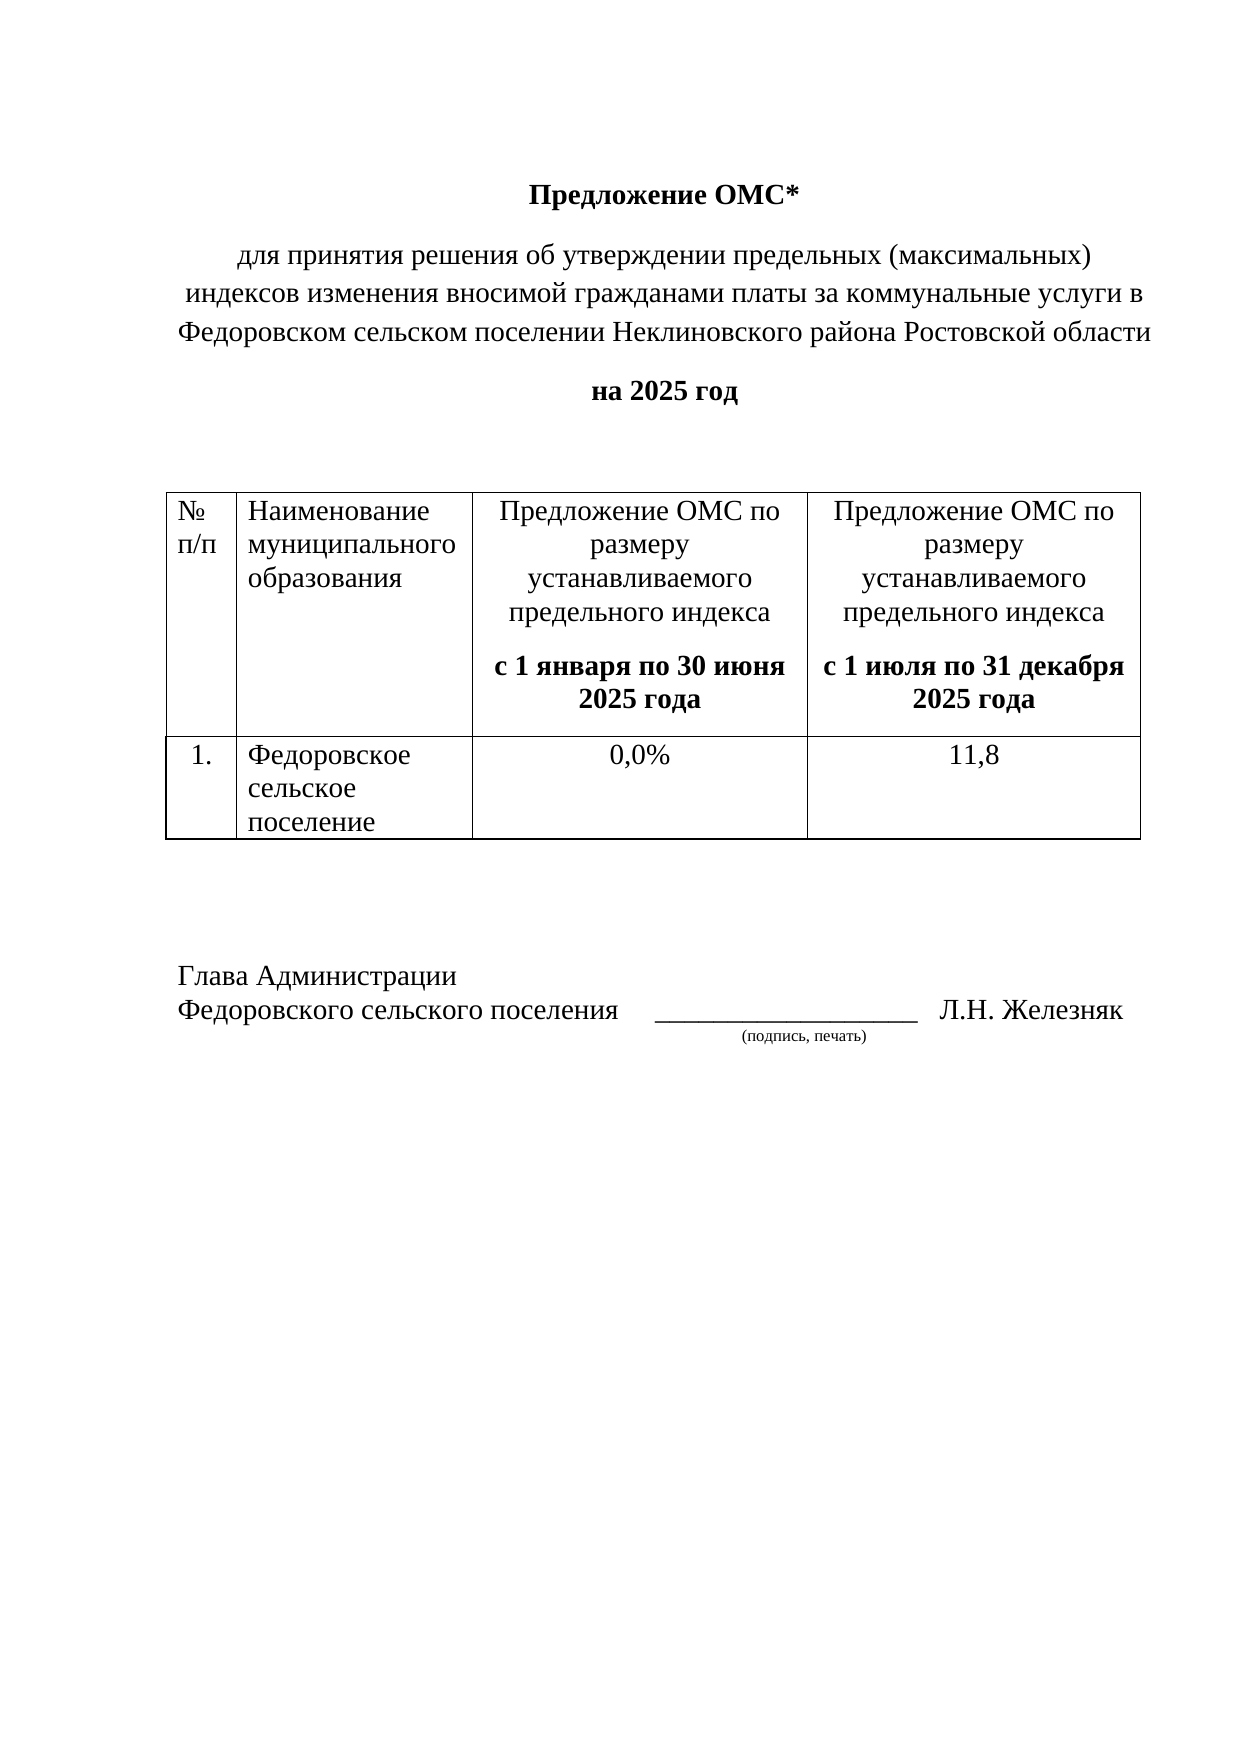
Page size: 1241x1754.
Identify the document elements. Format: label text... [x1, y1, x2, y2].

table_header Предложение ОМС по размеру устанавливаемого предельного индекса с 1 июля по 31 декабря 2025 года [808, 493, 1140, 736]
text Предложение ОМС* [177, 177, 1152, 211]
text Глава Администрации [177, 958, 1152, 992]
table_cell 1. [167, 737, 236, 838]
table_header № п/п [167, 493, 236, 736]
table_cell 11,8 [808, 737, 1140, 838]
table_cell Федоровское сельское поселение [237, 737, 472, 838]
table_header Наименование муниципального образования [237, 493, 472, 736]
text для принятия решения об утверждении предельных (максимальных) индексов изменения вносимой гражданами платы за коммунальные услуги в Федоровском сельском поселении Неклиновского района Ростовской области [177, 237, 1152, 347]
table_header Предложение ОМС по размеру устанавливаемого предельного индекса с 1 января по 30 июня 2025 года [473, 493, 807, 736]
text (подпись, печать) [177, 1026, 1152, 1045]
table_cell 0,0% [473, 737, 807, 838]
text на 2025 год [177, 373, 1152, 407]
text Федоровского сельского поселения __________________ Л.Н. Железняк [177, 992, 1152, 1026]
